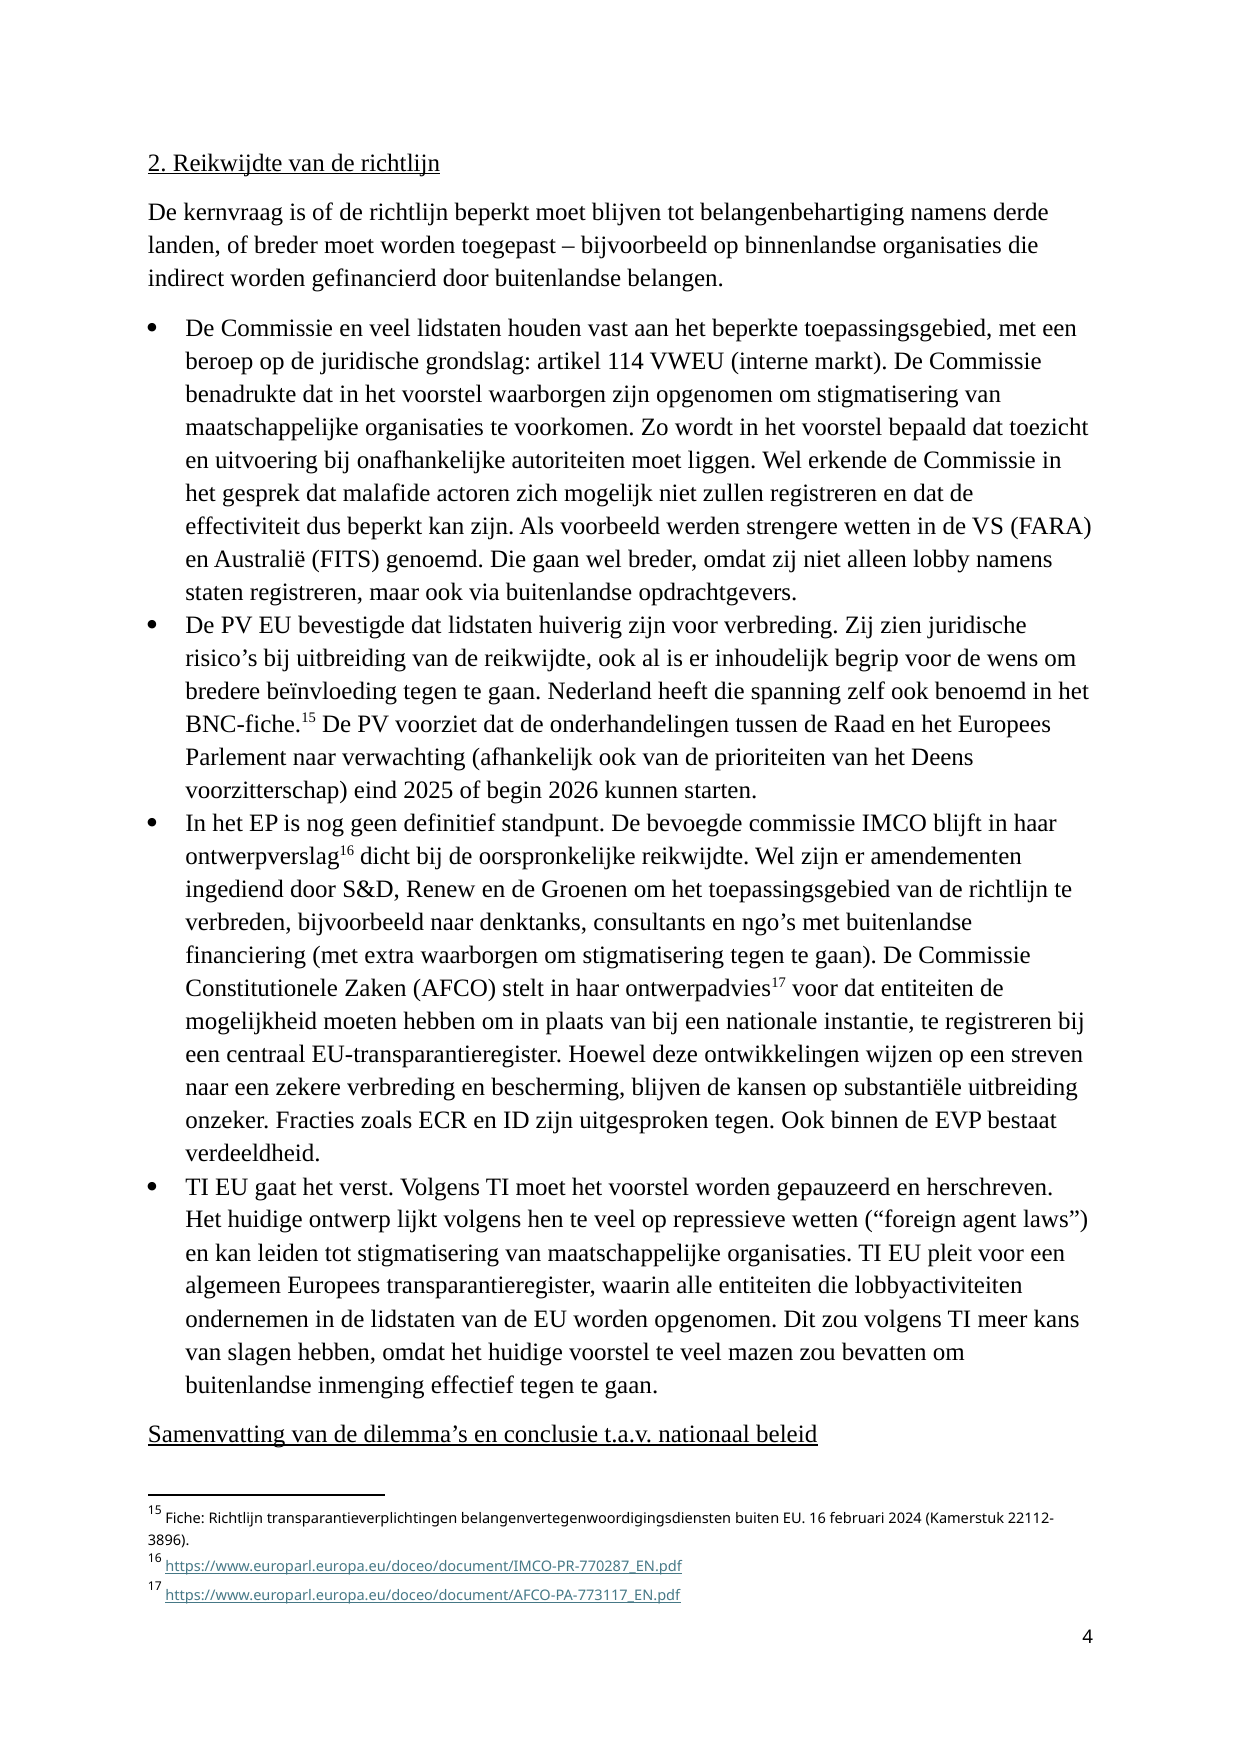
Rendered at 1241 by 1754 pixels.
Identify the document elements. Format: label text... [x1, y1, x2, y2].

list TI EU gaat het verst. Volgens TI moet het voorstel worden gepauzeerd en herschreven. Het huidige ontwerp lijkt volgens hen te veel op repressieve wetten (“foreign agent laws”) en kan leiden tot stigmatisering van maatschappelijke organisaties. TI EU pleit voor een algemeen Europees transparantieregister, waarin alle entiteiten die lobbyactiviteiten ondernemen in de lidstaten van de EU worden opgenomen. Dit zou volgens TI meer kans van slagen hebben, omdat het huidige voorstel te veel mazen zou bevatten om buitenlandse inmenging effectief tegen te gaan. [148, 1172, 1093, 1398]
list De PV EU bevestigde dat lidstaten huiverig zijn voor verbreding. Zij zien juridische risico’s bij uitbreiding van de reikwijdte, ook al is er inhoudelijk begrip voor de wens om bredere beïnvloeding tegen te gaan. Nederland heeft die spanning zelf ook benoemd in het BNC-fiche. De PV voorziet dat de onderhandelingen tussen de Raad en het Europees Parlement naar verwachting (afhankelijk ook van de prioriteiten van het Deens voorzitterschap) eind 2025 of begin 2026 kunnen starten. [148, 610, 1093, 804]
list De Commissie en veel lidstaten houden vast aan het beperkte toepassingsgebied, met een beroep op de juridische grondslag: artikel 114 VWEU (interne markt). De Commissie benadrukte dat in het voorstel waarborgen zijn opgenomen om stigmatisering van maatschappelijke organisaties te voorkomen. Zo wordt in het voorstel bepaald dat toezicht en uitvoering bij onafhankelijke autoriteiten moet liggen. Wel erkende de Commissie in het gesprek dat malafide actoren zich mogelijk niet zullen registreren en dat de effectiviteit dus beperkt kan zijn. Als voorbeeld werden strengere wetten in de VS (FARA) en Australië (FITS) genoemd. Die gaan wel breder, omdat zij niet alleen lobby namens staten registreren, maar ook via buitenlandse opdrachtgevers. [148, 313, 1093, 606]
text 2. Reikwijdte van de richtlijn [148, 148, 1093, 176]
text De kernvraag is of de richtlijn beperkt moet blijven tot belangenbehartiging namens derde landen, of breder moet worden toegepast – bijvoorbeeld op binnenlandse organisaties die indirect worden gefinancierd door buitenlandse belangen. [148, 197, 1093, 292]
list In het EP is nog geen definitief standpunt. De bevoegde commissie IMCO blijft in haar ontwerpverslag dicht bij de oorspronkelijke reikwijdte. Wel zijn er amendementen ingediend door S&D, Renew en de Groenen om het toepassingsgebied van de richtlijn te verbreden, bijvoorbeeld naar denktanks, consultants en ngo’s met buitenlandse financiering (met extra waarborgen om stigmatisering tegen te gaan). De Commissie Constitutionele Zaken (AFCO) stelt in haar ontwerpadvies voor dat entiteiten de mogelijkheid moeten hebben om in plaats van bij een nationale instantie, te registreren bij een centraal EU-transparantieregister. Hoewel deze ontwikkelingen wijzen op een streven naar een zekere verbreding en bescherming, blijven de kansen op substantiële uitbreiding onzeker. Fracties zoals ECR en ID zijn uitgesproken tegen. Ook binnen de EVP bestaat verdeeldheid. [148, 808, 1093, 1167]
text Samenvatting van de dilemma’s en conclusie t.a.v. nationaal beleid [148, 1419, 1093, 1448]
